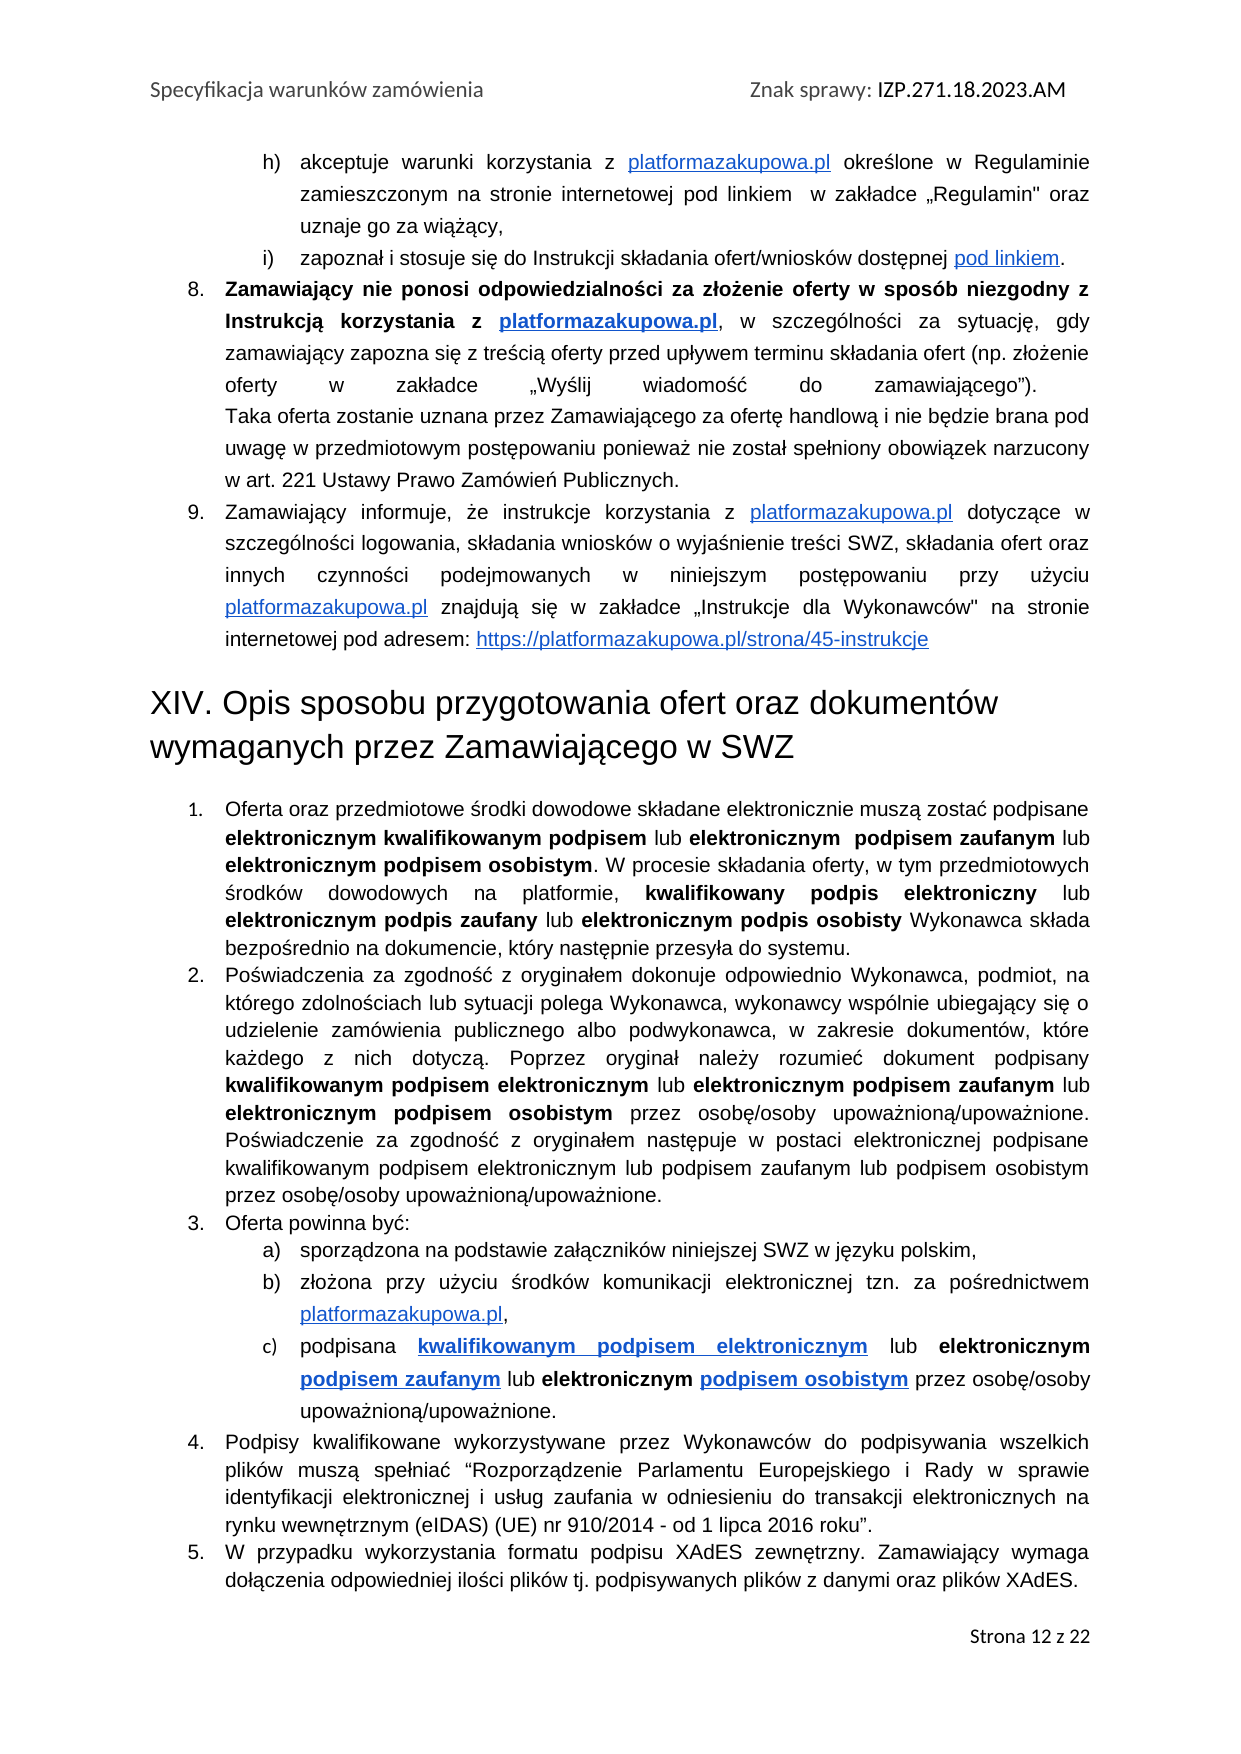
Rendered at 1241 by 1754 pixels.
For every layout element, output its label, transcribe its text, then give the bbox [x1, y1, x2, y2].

list Zamawiający informuje, że instrukcje korzystania z platformazakupowa.pl dotyczące w szczególności logowania, składania wniosków o wyjaśnienie treści SWZ, składania ofert oraz innych czynności podejmowanych w niniejszym postępowaniu przy użyciu platformazakupowa.pl znajdują się w zakładce „Instrukcje dla Wykonawców" na stronie internetowej pod adresem: https://platformazakupowa.pl/strona/45-instrukcje [187, 499, 1090, 651]
list podpisana kwalifikowanym podpisem elektronicznym lub elektronicznym podpisem zaufanym lub elektronicznym podpisem osobistym przez osobę/osoby upoważnioną/upoważnione. [262, 1333, 1090, 1422]
subtitle XIV. Opis sposobu przygotowania ofert oraz dokumentów wymaganych przez Zamawiającego w SWZ [150, 683, 1090, 766]
list Oferta powinna być: [187, 1211, 1090, 1234]
list akceptuje warunki korzystania z platformazakupowa.pl określone w Regulaminie zamieszczonym na stronie internetowej pod linkiem w zakładce „Regulamin" oraz uznaje go za wiążący, [262, 150, 1090, 237]
subtitle Poświadczenia za zgodność z oryginałem dokonuje odpowiednio Wykonawca, podmiot, na którego zdolnościach lub sytuacji polega Wykonawca, wykonawcy wspólnie ubiegający się o udzielenie zamówienia publicznego albo podwykonawca, w zakresie dokumentów, które każdego z nich dotyczą. Poprzez oryginał należy rozumieć dokument podpisany kwalifikowanym podpisem elektronicznym lub elektronicznym podpisem zaufanym lub elektronicznym podpisem osobistym przez osobę/osoby upoważnioną/upoważnione. Poświadczenie za zgodność z oryginałem następuje w postaci elektronicznej podpisane kwalifikowanym podpisem elektronicznym lub podpisem zaufanym lub podpisem osobistym przez osobę/osoby upoważnioną/upoważnione. [187, 963, 1090, 1207]
list złożona przy użyciu środków komunikacji elektronicznej tzn. za pośrednictwem platformazakupowa.pl, [262, 1270, 1090, 1326]
list Zamawiający nie ponosi odpowiedzialności za złożenie oferty w sposób niezgodny z Instrukcją korzystania z platformazakupowa.pl, w szczególności za sytuację, gdy zamawiający zapozna się z treścią oferty przed upływem terminu składania ofert (np. złożenie oferty w zakładce „Wyślij wiadomość do zamawiającego”). Taka oferta zostanie uznana przez Zamawiającego za ofertę handlową i nie będzie brana pod uwagę w przedmiotowym postępowaniu ponieważ nie został spełniony obowiązek narzucony w art. 221 Ustawy Prawo Zamówień Publicznych. [187, 277, 1090, 492]
list sporządzona na podstawie załączników niniejszej SWZ w języku polskim, [262, 1238, 1090, 1262]
list W przypadku wykorzystania formatu podpisu XAdES zewnętrzny. Zamawiający wymaga dołączenia odpowiedniej ilości plików tj. podpisywanych plików z danymi oraz plików XAdES. [187, 1540, 1090, 1592]
list zapoznał i stosuje się do Instrukcji składania ofert/wniosków dostępnej pod linkiem. [262, 245, 1090, 269]
list Oferta oraz przedmiotowe środki dowodowe składane elektronicznie muszą zostać podpisane elektronicznym kwalifikowanym podpisem lub elektronicznym podpisem zaufanym lub elektronicznym podpisem osobistym. W procesie składania oferty, w tym przedmiotowych środków dowodowych na platformie, kwalifikowany podpis elektroniczny lub elektronicznym podpis zaufany lub elektronicznym podpis osobisty Wykonawca składa bezpośrednio na dokumencie, który następnie przesyła do systemu. [187, 797, 1090, 959]
list Podpisy kwalifikowane wykorzystywane przez Wykonawców do podpisywania wszelkich plików muszą spełniać “Rozporządzenie Parlamentu Europejskiego i Rady w sprawie identyfikacji elektronicznej i usług zaufania w odniesieniu do transakcji elektronicznych na rynku wewnętrznym (eIDAS) (UE) nr 910/2014 - od 1 lipca 2016 roku”. [187, 1430, 1090, 1537]
